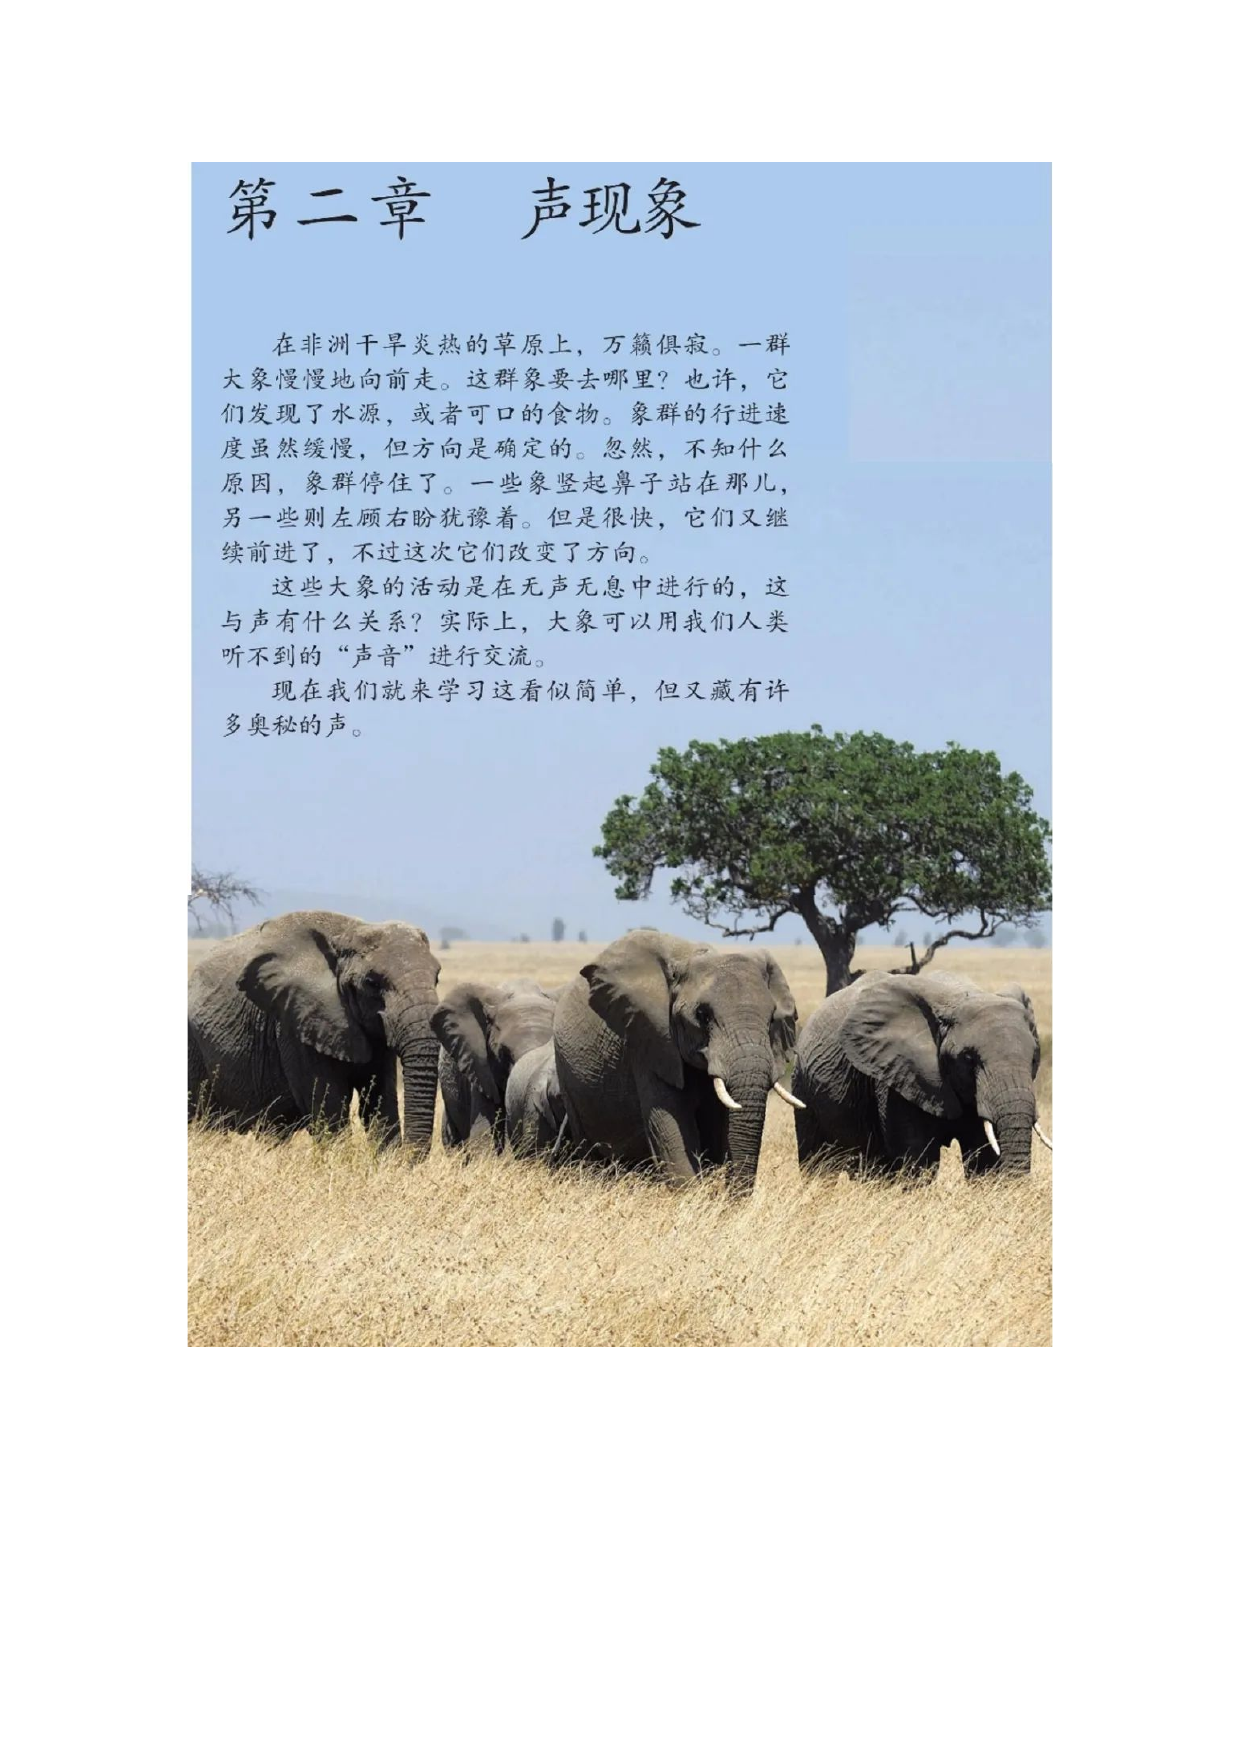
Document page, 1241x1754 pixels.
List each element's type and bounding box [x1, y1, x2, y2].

picture [187, 162, 1053, 1347]
